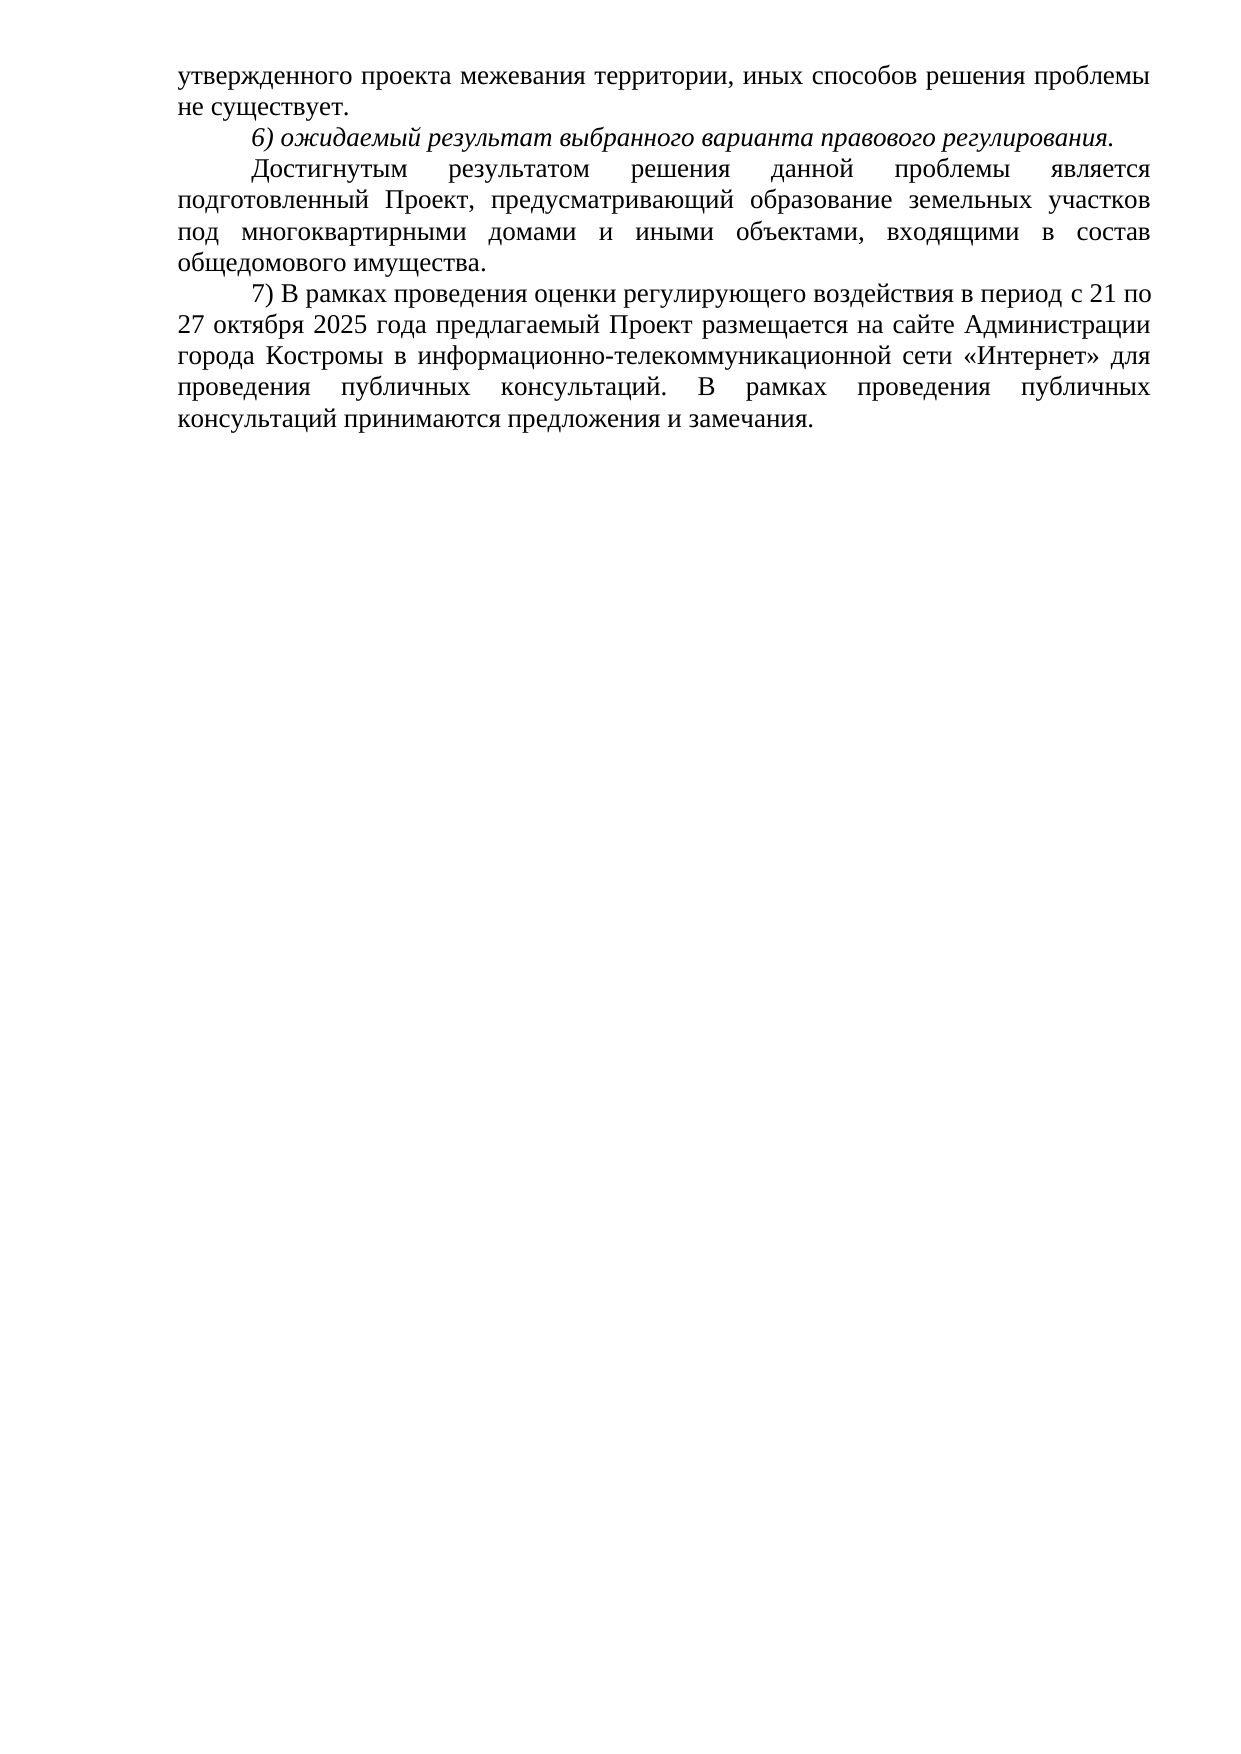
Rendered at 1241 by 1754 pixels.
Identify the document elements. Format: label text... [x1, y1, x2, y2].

text 6) ожидаемый результат выбранного варианта правового регулирования. [177, 121, 1152, 152]
text Достигнутым результатом решения данной проблемы является подготовленный Проект, предусматривающий образование земельных участков под многоквартирными домами и иными объектами, входящими в состав общедомового имущества. [177, 152, 1152, 277]
text 7) В рамках проведения оценки регулирующего воздействия в период с 21 по 27 октября 2025 года предлагаемый Проект размещается на сайте Администрации города Костромы в информационно-телекоммуникационной сети «Интернет» для проведения публичных консультаций. В рамках проведения публичных консультаций принимаются предложения и замечания. [177, 277, 1152, 433]
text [177, 59, 1152, 121]
